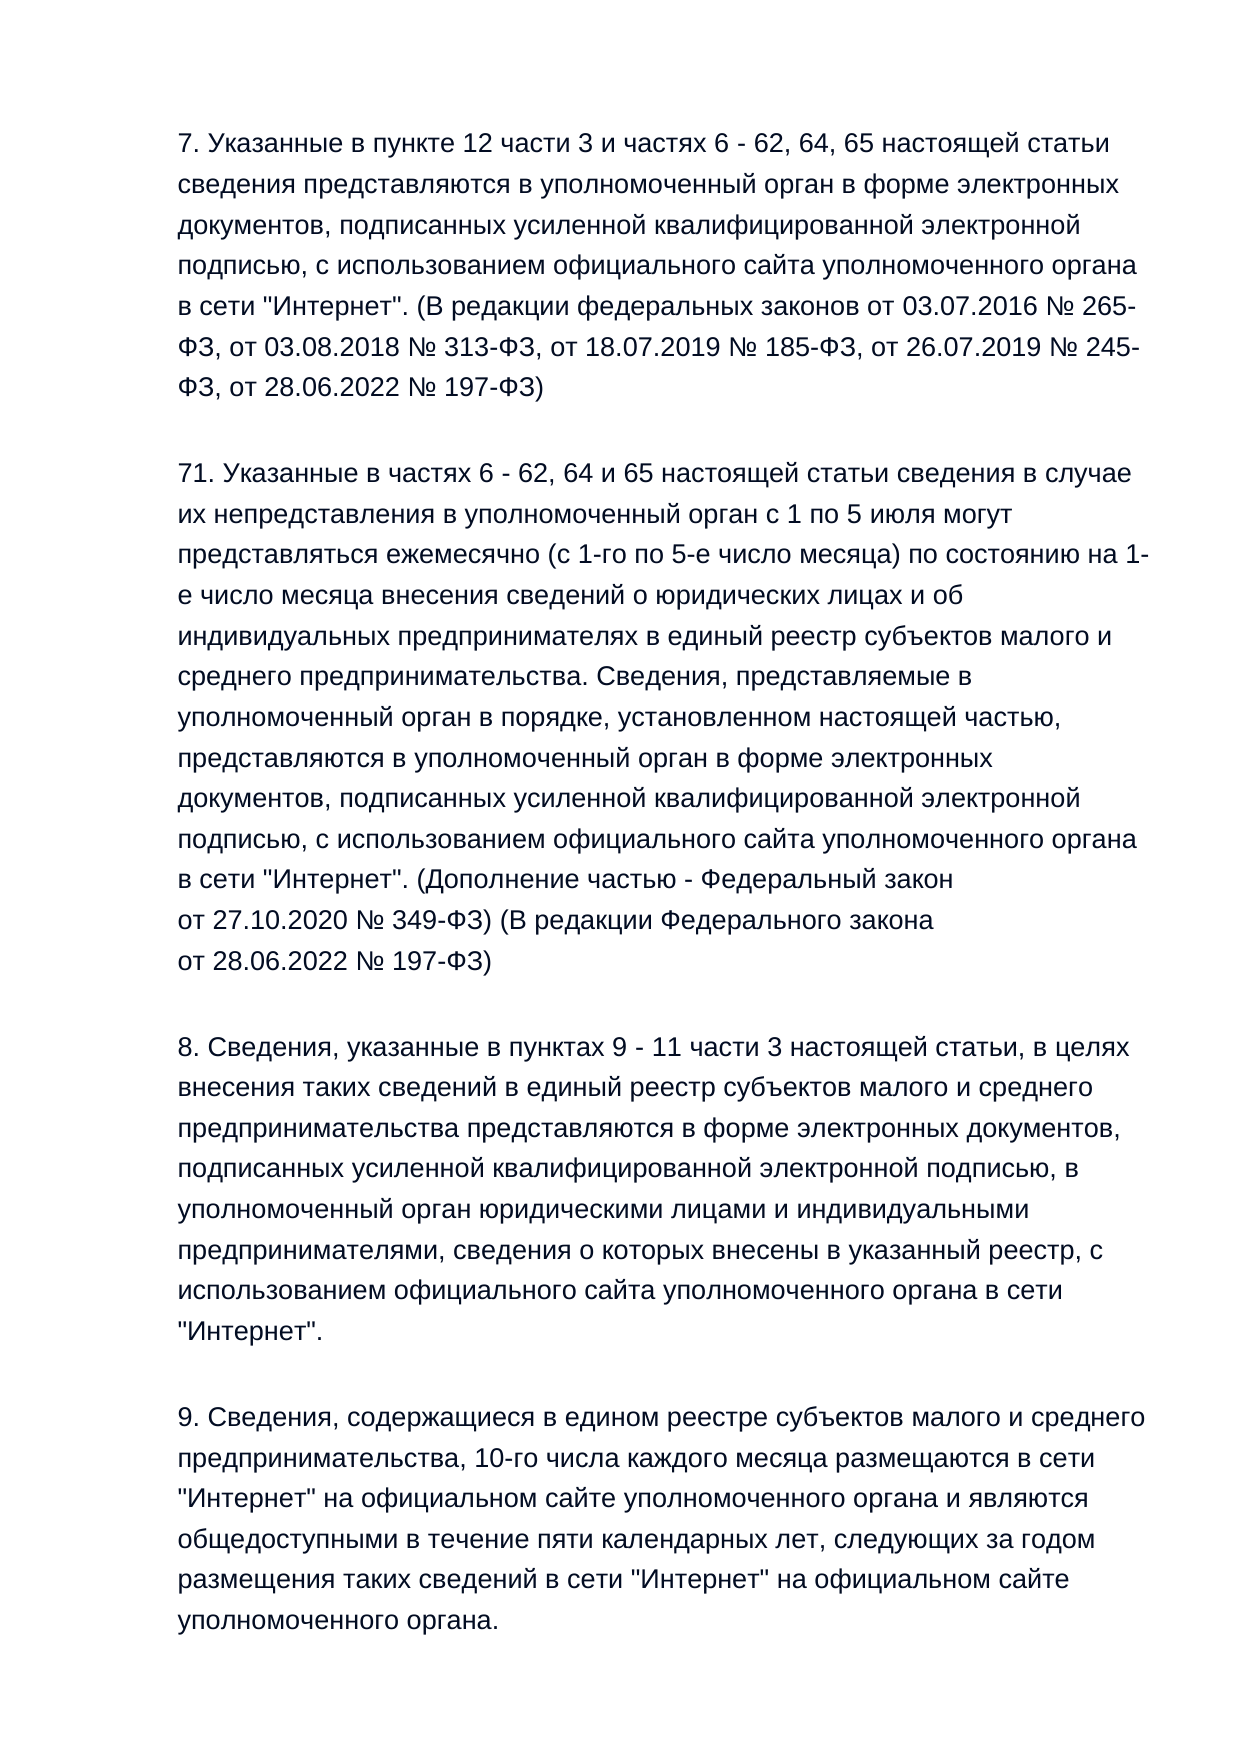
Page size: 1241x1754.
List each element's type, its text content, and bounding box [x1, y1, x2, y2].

text 71. Указанные в частях 6 - 62, 64 и 65 настоящей статьи сведения в случае их непредставления в уполномоченный орган с 1 по 5 июля могут представляться ежемесячно (с 1-го по 5-е число месяца) по состоянию на 1-е число месяца внесения сведений о юридических лицах и об индивидуальных предпринимателях в единый реестр субъектов малого и среднего предпринимательства. Сведения, представляемые в уполномоченный орган в порядке, установленном настоящей частью, представляются в уполномоченный орган в форме электронных документов, подписанных усиленной квалифицированной электронной подписью, с использованием официального сайта уполномоченного органа в сети "Интернет". (Дополнение частью - Федеральный закон от 27.10.2020 № 349-ФЗ) (В редакции Федерального закона от 28.06.2022 № 197-ФЗ) [177, 448, 1152, 976]
text 9. Сведения, содержащиеся в едином реестре субъектов малого и среднего предпринимательства, 10-го числа каждого месяца размещаются в сети "Интернет" на официальном сайте уполномоченного органа и являются общедоступными в течение пяти календарных лет, следующих за годом размещения таких сведений в сети "Интернет" на официальном сайте уполномоченного органа. [177, 1392, 1152, 1635]
text 8. Сведения, указанные в пунктах 9 - 11 части 3 настоящей статьи, в целях внесения таких сведений в единый реестр субъектов малого и среднего предпринимательства представляются в форме электронных документов, подписанных усиленной квалифицированной электронной подписью, в уполномоченный орган юридическими лицами и индивидуальными предпринимателями, сведения о которых внесены в указанный реестр, с использованием официального сайта уполномоченного органа в сети "Интернет". [177, 1021, 1152, 1346]
text 7. Указанные в пункте 12 части 3 и частях 6 - 62, 64, 65 настоящей статьи сведения представляются в уполномоченный орган в форме электронных документов, подписанных усиленной квалифицированной электронной подписью, с использованием официального сайта уполномоченного органа в сети "Интернет". (В редакции федеральных законов от 03.07.2016 № 265-ФЗ, от 03.08.2018 № 313-ФЗ, от 18.07.2019 № 185-ФЗ, от 26.07.2019 № 245-ФЗ, от 28.06.2022 № 197-ФЗ) [177, 118, 1152, 402]
